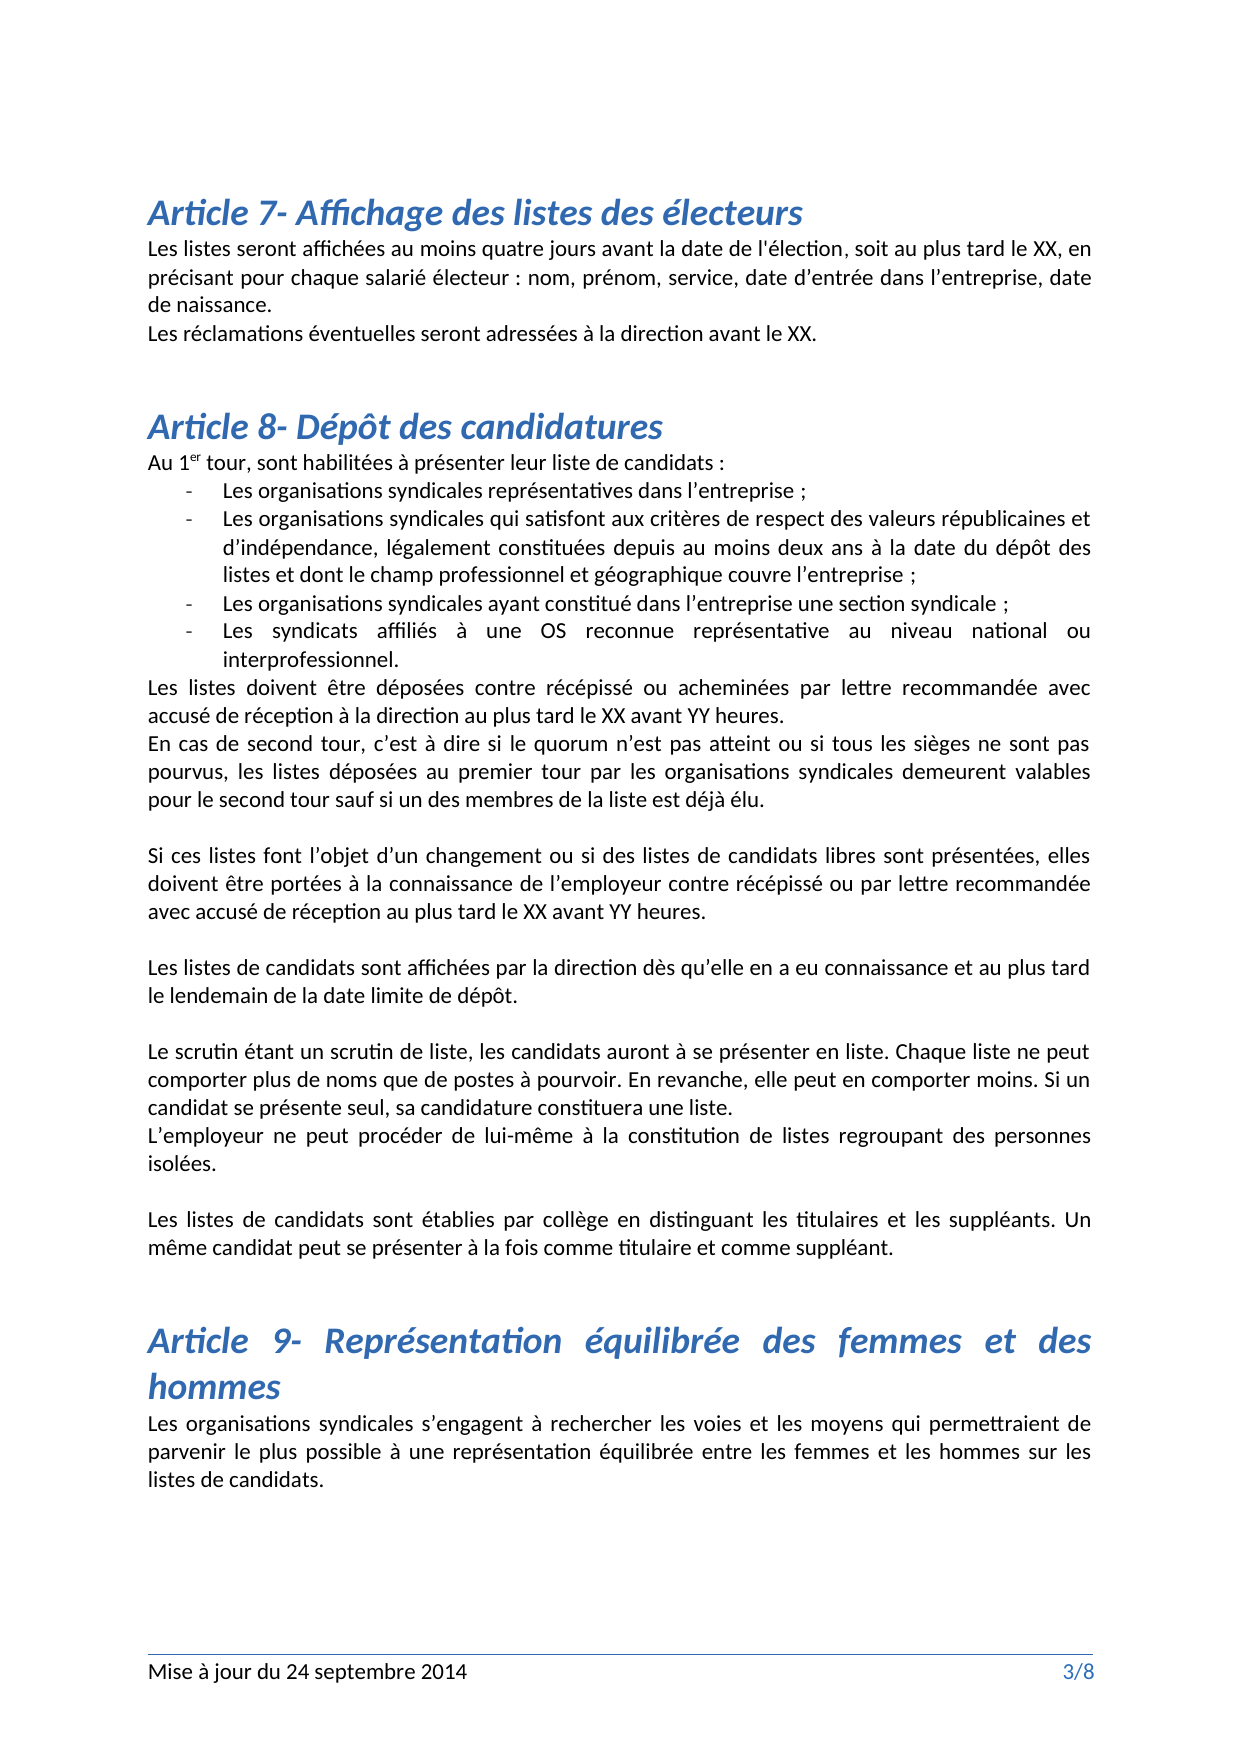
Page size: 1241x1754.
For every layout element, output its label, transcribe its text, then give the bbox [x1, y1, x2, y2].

list Les organisations syndicales représentatives dans l’entreprise ; [185, 477, 1093, 504]
text Les organisations syndicales s’engagent à rechercher les voies et les moyens qui permettraient de parvenir le plus possible à une représentation équilibrée entre les femmes et les hommes sur les listes de candidats. [148, 1409, 1093, 1493]
list Les syndicats affiliés à une OS reconnue représentative au niveau national ou interprofessionnel. [185, 617, 1093, 673]
text Les listes de candidats sont établies par collège en distinguant les titulaires et les suppléants. Un même candidat peut se présenter à la fois comme titulaire et comme suppléant. [148, 1205, 1093, 1261]
text Les réclamations éventuelles seront adressées à la direction avant le XX. [148, 319, 1093, 347]
text Le scrutin étant un scrutin de liste, les candidats auront à se présenter en liste. Chaque liste ne peut comporter plus de noms que de postes à pourvoir. En revanche, elle peut en comporter moins. Si un candidat se présente seul, sa candidature constituera une liste. [148, 1037, 1093, 1121]
subtitle Article 7- Affichage des listes des électeurs [148, 189, 1093, 234]
text L’employeur ne peut procéder de lui-même à la constitution de listes regroupant des personnes isolées. [148, 1121, 1093, 1177]
subtitle Article 8- Dépôt des candidatures [148, 403, 1093, 448]
list Les organisations syndicales ayant constitué dans l’entreprise une section syndicale ; [185, 589, 1093, 617]
text Si ces listes font l’objet d’un changement ou si des listes de candidats libres sont présentées, elles doivent être portées à la connaissance de l’employeur contre récépissé ou par lettre recommandée avec accusé de réception au plus tard le XX avant YY heures. [148, 841, 1093, 925]
text Les listes doivent être déposées contre récépissé ou acheminées par lettre recommandée avec accusé de réception à la direction au plus tard le XX avant YY heures. [148, 673, 1093, 729]
text Au 1er tour, sont habilitées à présenter leur liste de candidats : [148, 448, 1093, 477]
text En cas de second tour, c’est à dire si le quorum n’est pas atteint ou si tous les sièges ne sont pas pourvus, les listes déposées au premier tour par les organisations syndicales demeurent valables pour le second tour sauf si un des membres de la liste est déjà élu. [148, 729, 1093, 813]
list Les organisations syndicales qui satisfont aux critères de respect des valeurs républicaines et d’indépendance, légalement constituées depuis au moins deux ans à la date du dépôt des listes et dont le champ professionnel et géographique couvre l’entreprise ; [185, 504, 1093, 589]
text Les listes de candidats sont affichées par la direction dès qu’elle en a eu connaissance et au plus tard le lendemain de la date limite de dépôt. [148, 953, 1093, 1009]
text Les listes seront affichées au moins quatre jours avant la date de l'élection, soit au plus tard le XX, en précisant pour chaque salarié électeur : nom, prénom, service, date d’entrée dans l’entreprise, date de naissance. [148, 234, 1093, 319]
subtitle Article 9- Représentation équilibrée des femmes et des hommes [148, 1317, 1093, 1409]
